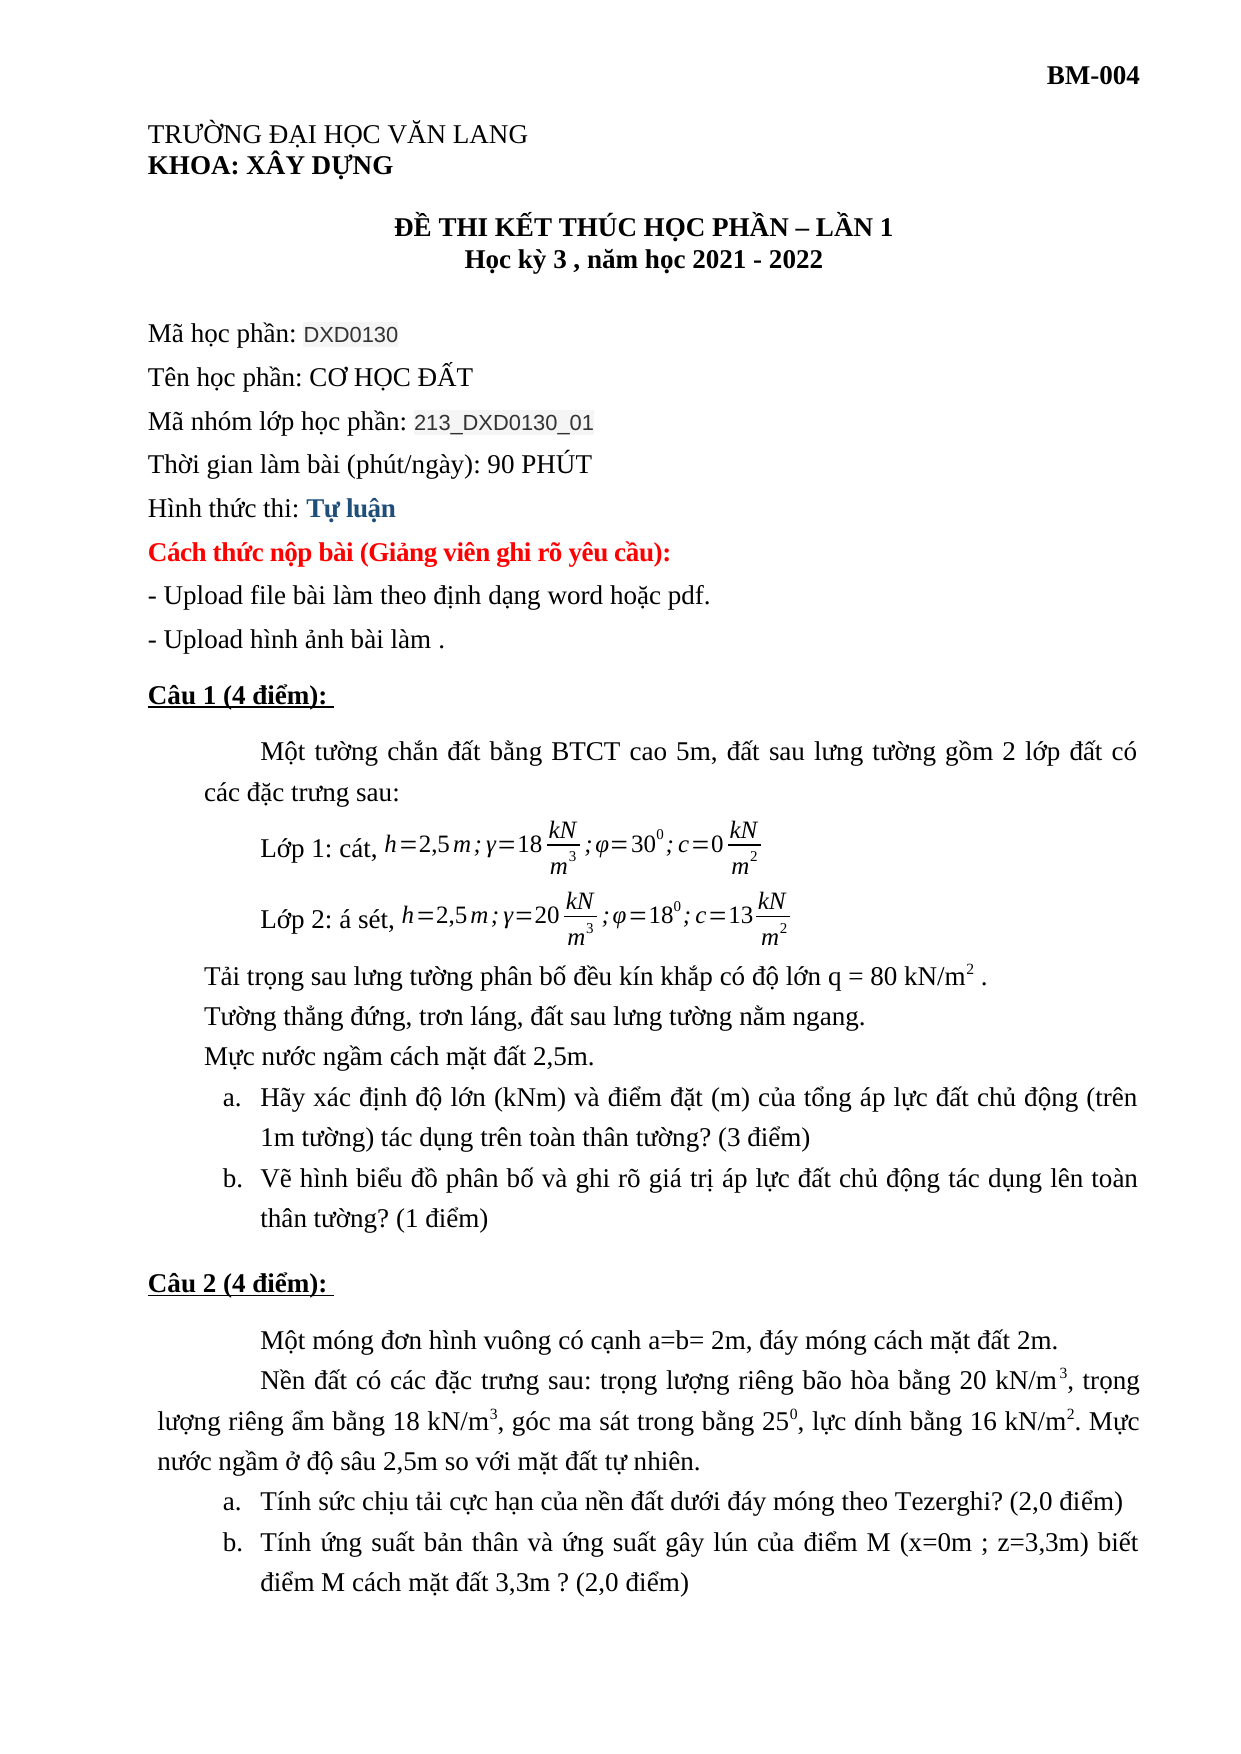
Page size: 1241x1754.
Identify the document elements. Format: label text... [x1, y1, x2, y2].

text Hình thức thi: Tự luận [148, 492, 1140, 523]
list Vẽ hình biểu đồ phân bố và ghi rõ giá trị áp lực đất chủ động tác dụng lên toàn thân tường? (1 điểm) [223, 1162, 1140, 1233]
text Câu 1 (4 điểm): [148, 679, 1140, 710]
text - Upload hình ảnh bài làm . [148, 623, 1140, 654]
list Tính ứng suất bản thân và ứng suất gây lún của điểm M (x=0m ; z=3,3m) biết điểm M cách mặt đất 3,3m ? (2,0 điểm) [223, 1526, 1140, 1597]
list Một tường chắn đất bằng BTCT cao 5m, đất sau lưng tường gồm 2 lớp đất có các đặc trưng sau: [204, 735, 1140, 807]
text Mã học phần: DXD0130 [148, 317, 1140, 349]
text KHOA: XÂY DỰNG [148, 149, 1140, 180]
text Câu 2 (4 điểm): [148, 1268, 1140, 1299]
text Tên học phần: CƠ HỌC ĐẤT [148, 361, 1140, 392]
text TRƯỜNG ĐẠI HỌC VĂN LANG [148, 118, 1140, 149]
list Hãy xác định độ lớn (kNm) và điểm đặt (m) của tổng áp lực đất chủ động (trên 1m tường) tác dụng trên toàn thân tường? (3 điểm) [223, 1081, 1140, 1152]
list Lớp 1: cát, [204, 816, 1140, 879]
text Nền đất có các đặc trưng sau: trọng lượng riêng bão hòa bằng 20 kN/m3, trọng lượng riêng ẩm bằng 18 kN/m3, góc ma sát trong bằng 250, lực dính bằng 16 kN/m2. Mực nước ngầm ở độ sâu 2,5m so với mặt đất tự nhiên. [157, 1364, 1140, 1476]
text Cách thức nộp bài (Giảng viên ghi rõ yêu cầu): [148, 536, 1140, 567]
list Tính sức chịu tải cực hạn của nền đất dưới đáy móng theo Tezerghi? (2,0 điểm) [223, 1485, 1140, 1517]
text Thời gian làm bài (phút/ngày): 90 PHÚT [148, 448, 1140, 479]
text Mã nhóm lớp học phần: 213_DXD0130_01 [148, 405, 1140, 436]
text Tường thẳng đứng, trơn láng, đất sau lưng tường nằm ngang. [148, 1000, 1140, 1031]
list Lớp 2: á sét, [204, 888, 1140, 950]
text Một móng đơn hình vuông có cạnh a=b= 2m, đáy móng cách mặt đất 2m. [157, 1324, 1140, 1355]
text Tải trọng sau lưng tường phân bố đều kín khắp có độ lớn q = 80 kN/m2 . [148, 960, 1140, 991]
text Học kỳ 3 , năm học 2021 - 2022 [148, 243, 1140, 274]
text Mực nước ngầm cách mặt đất 2,5m. [148, 1041, 1140, 1072]
text - Upload file bài làm theo định dạng word hoặc pdf. [148, 579, 1140, 611]
text ĐỀ THI KẾT THÚC HỌC PHẦN – LẦN 1 [148, 212, 1140, 243]
